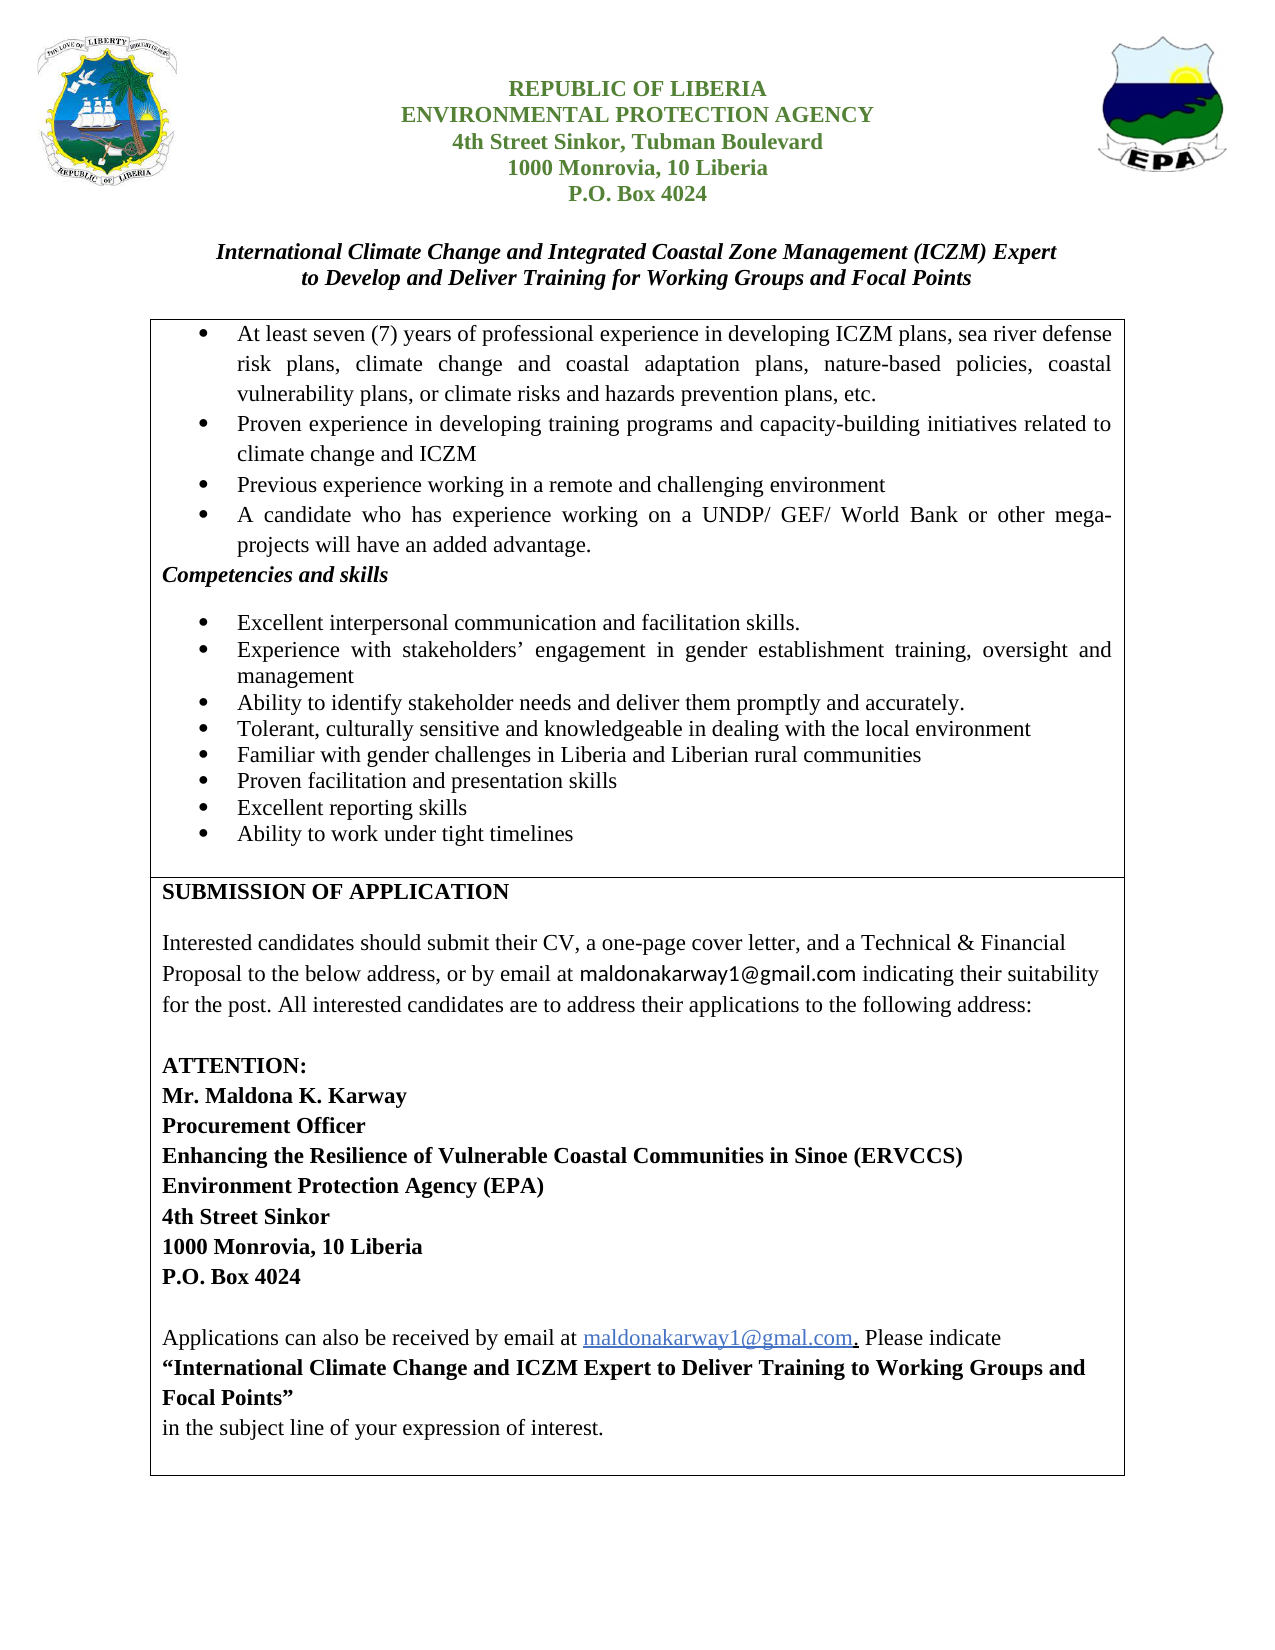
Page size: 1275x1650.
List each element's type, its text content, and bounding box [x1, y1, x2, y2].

picture [1097, 36, 1227, 172]
picture [37, 36, 177, 186]
